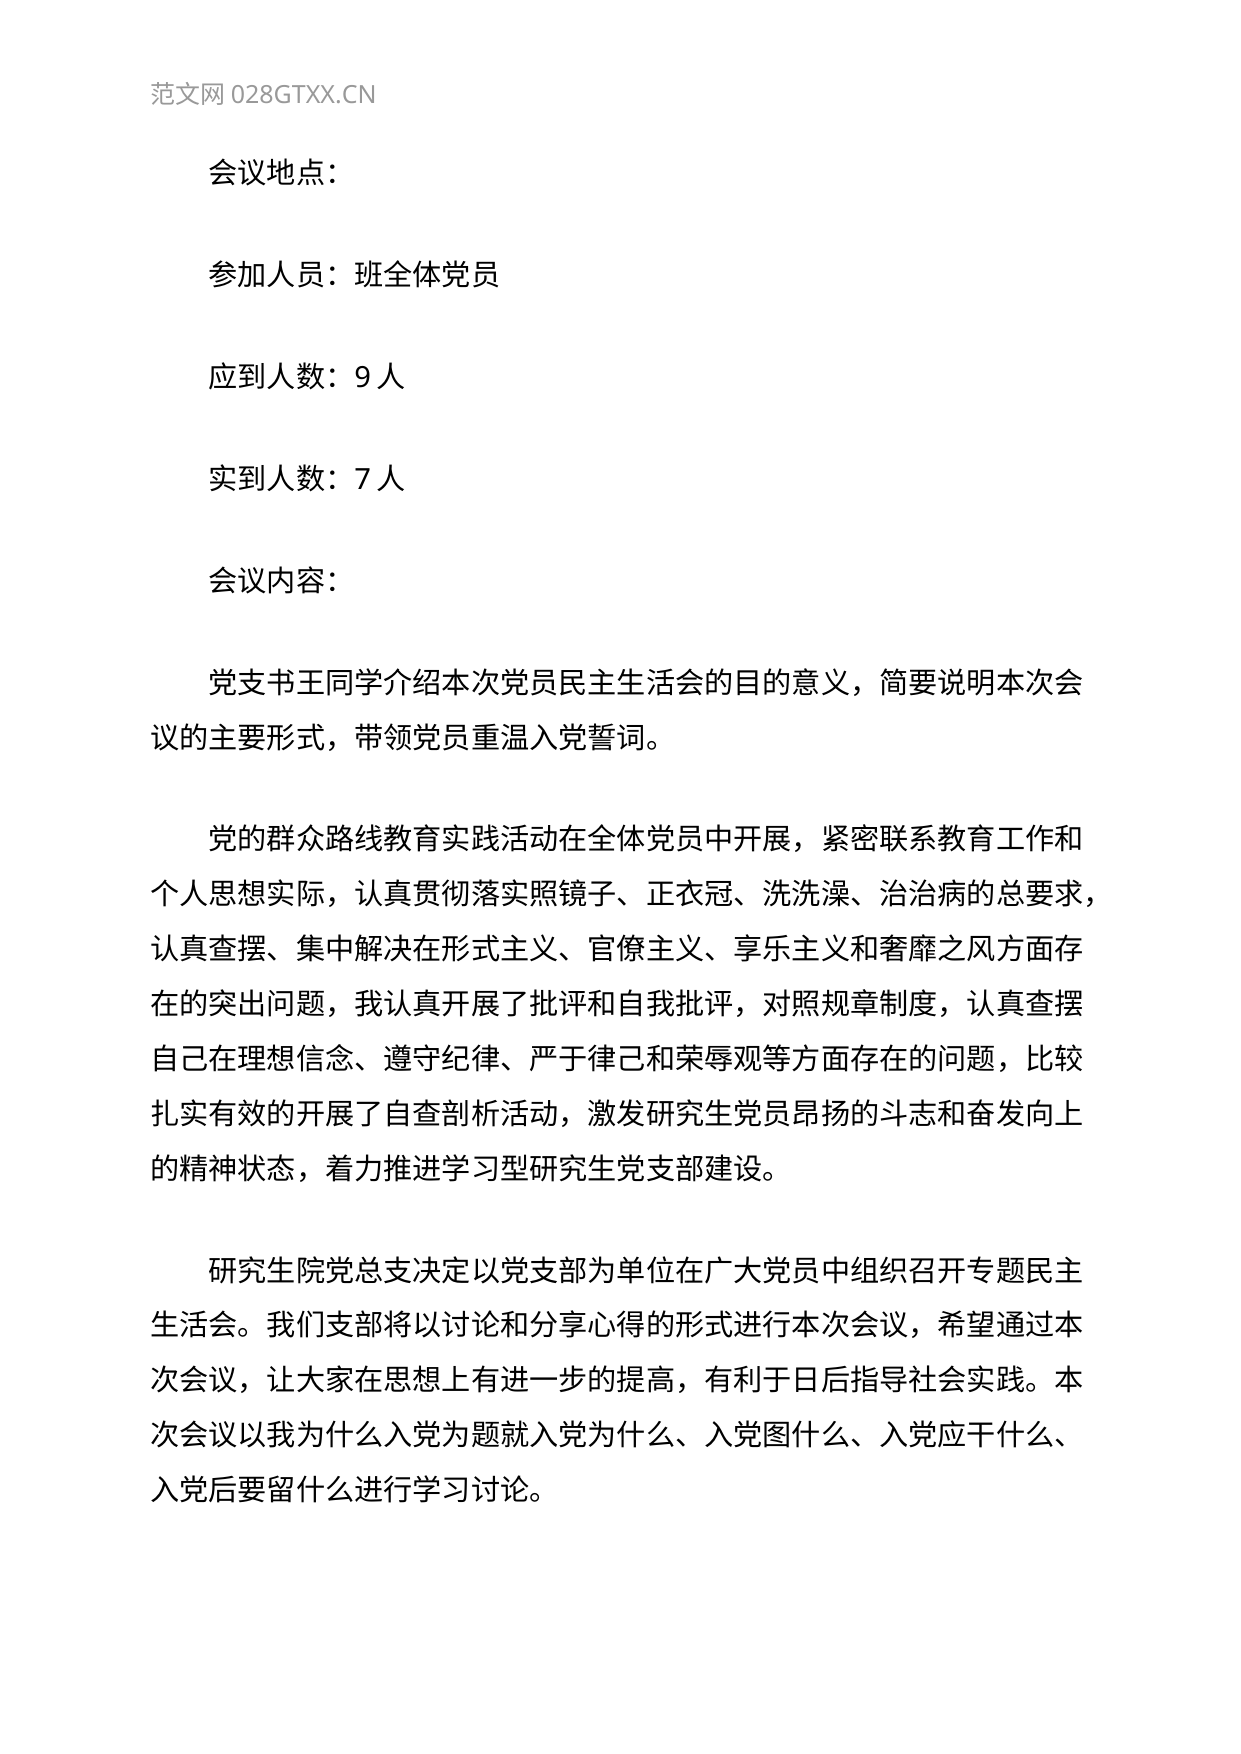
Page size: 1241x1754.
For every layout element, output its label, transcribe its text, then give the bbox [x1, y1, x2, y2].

text 会议内容： [150, 557, 1090, 600]
text 党支书王同学介绍本次党员民主生活会的目的意义，简要说明本次会议的主要形式，带领党员重温入党誓词。 [150, 659, 1090, 756]
text 党的群众路线教育实践活动在全体党员中开展，紧密联系教育工作和个人思想实际，认真贯彻落实照镜子、正衣冠、洗洗澡、治治病的总要求，认真查摆、集中解决在形式主义、官僚主义、享乐主义和奢靡之风方面存在的突出问题，我认真开展了批评和自我批评，对照规章制度，认真查摆自己在理想信念、遵守纪律、严于律己和荣辱观等方面存在的问题，比较扎实有效的开展了自查剖析活动，激发研究生党员昂扬的斗志和奋发向上的精神状态，着力推进学习型研究生党支部建设。 [150, 816, 1090, 1188]
text 实到人数：7人 [150, 456, 1090, 498]
text 研究生院党总支决定以党支部为单位在广大党员中组织召开专题民主生活会。我们支部将以讨论和分享心得的形式进行本次会议，希望通过本次会议，让大家在思想上有进一步的提高，有利于日后指导社会实践。本次会议以我为什么入党为题就入党为什么、入党图什么、入党应干什么、入党后要留什么进行学习讨论。 [150, 1247, 1090, 1509]
text 会议地点： [150, 150, 1090, 192]
text 参加人员：班全体党员 [150, 252, 1090, 294]
text 应到人数：9人 [150, 353, 1090, 396]
